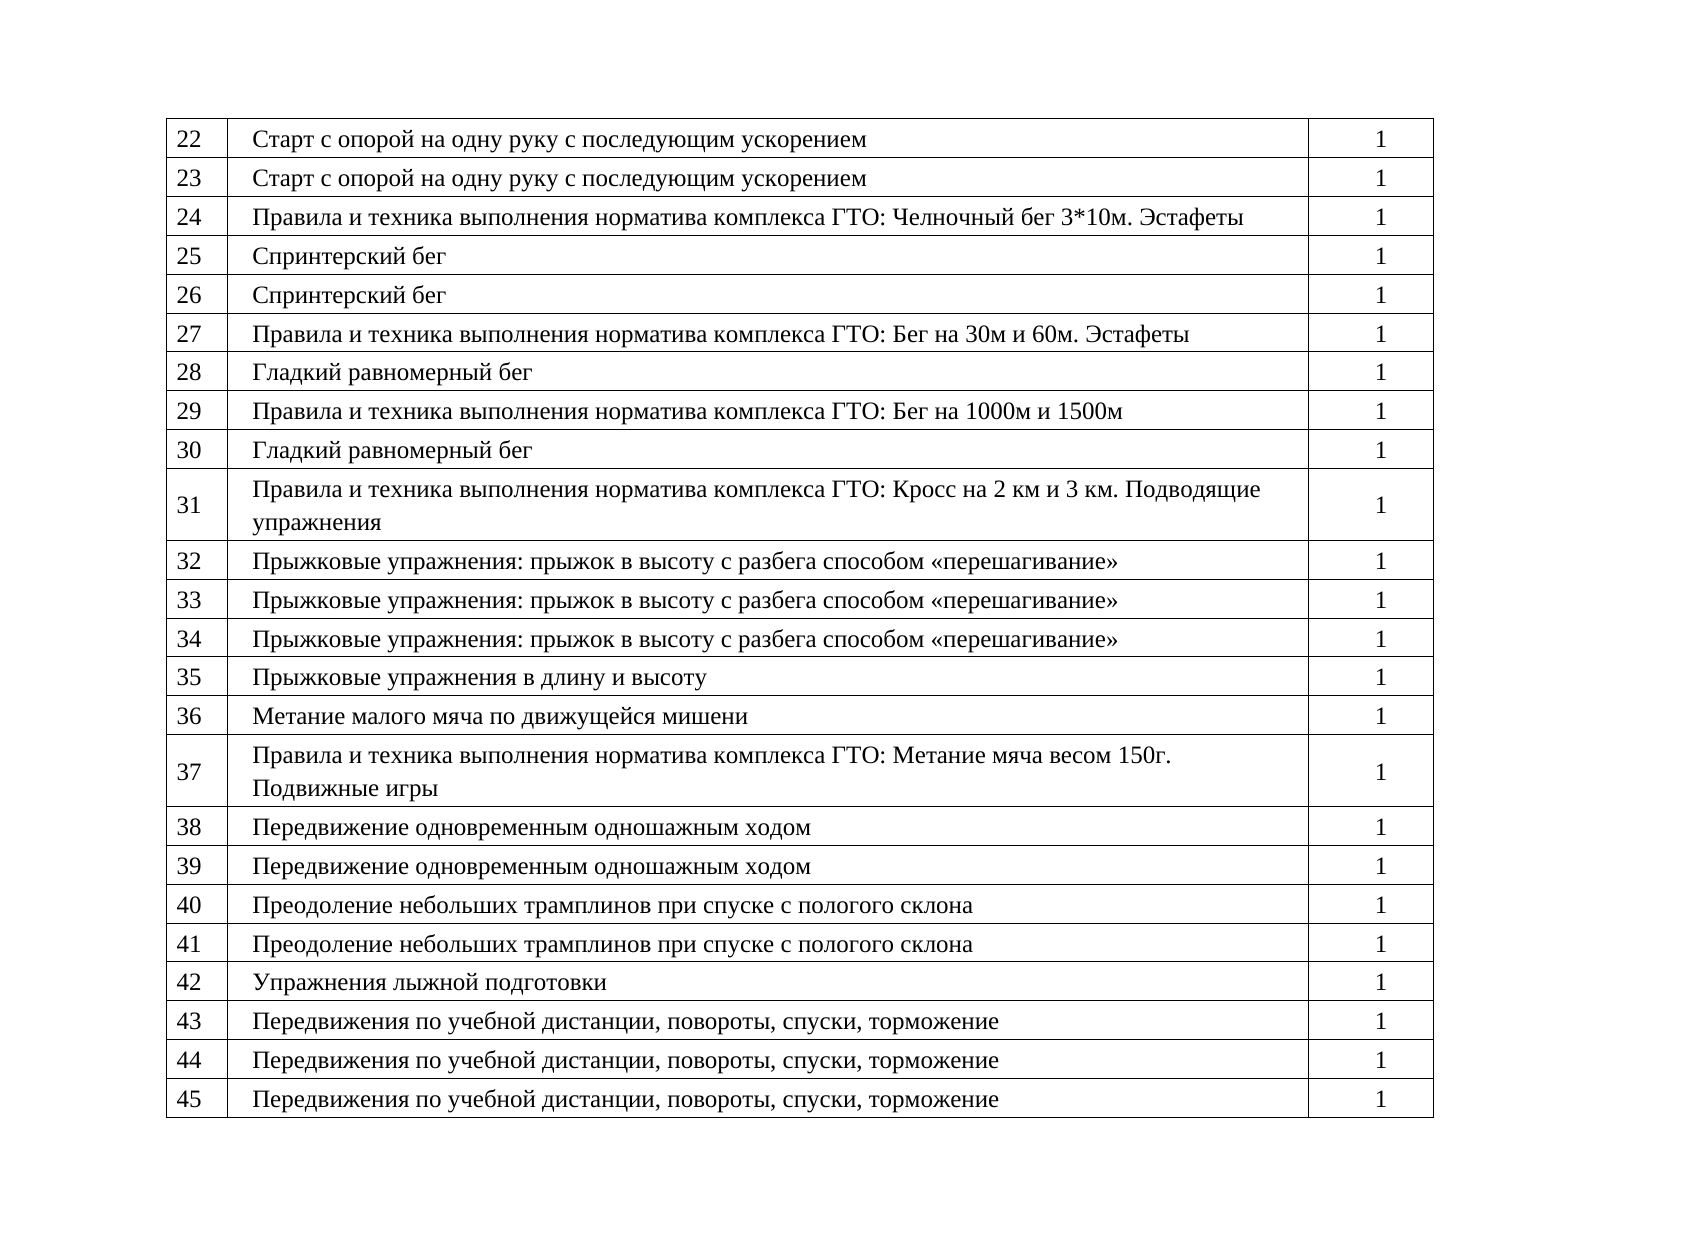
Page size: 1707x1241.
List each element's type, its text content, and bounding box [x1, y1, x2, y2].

table_cell 1 [1309, 119, 1433, 157]
table_cell 43 [167, 1001, 227, 1039]
table_cell Упражнения лыжной подготовки [228, 962, 1308, 1000]
table_cell Спринтерский бег [228, 275, 1308, 312]
table_cell 32 [167, 541, 227, 578]
table_cell Прыжковые упражнения в длину и высоту [228, 657, 1308, 695]
table_cell Преодоление небольших трамплинов при спуске с пологого склона [228, 885, 1308, 922]
table_cell 1 [1309, 158, 1433, 196]
table_cell 24 [167, 197, 227, 235]
table_cell 1 [1309, 469, 1433, 540]
table_cell 40 [167, 885, 227, 922]
table_cell 35 [167, 657, 227, 695]
table_cell 1 [1309, 962, 1433, 1000]
table_cell 1 [1309, 352, 1433, 390]
table_cell 42 [167, 962, 227, 1000]
table_cell 1 [1309, 807, 1433, 845]
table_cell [228, 1040, 1308, 1078]
table_cell 1 [1309, 580, 1433, 617]
table_cell 1 [1309, 1040, 1433, 1078]
table_cell 27 [167, 314, 227, 351]
table_cell Гладкий равномерный бег [228, 430, 1308, 468]
table_cell 1 [1309, 1079, 1433, 1117]
table_cell Передвижение одновременным одношажным ходом [228, 846, 1308, 883]
table_cell 1 [1309, 1001, 1433, 1039]
table_cell 38 [167, 807, 227, 845]
table_cell Прыжковые упражнения: прыжок в высоту с разбега способом «перешагивание» [228, 619, 1308, 656]
table_cell 36 [167, 696, 227, 734]
table_cell Метание малого мяча по движущейся мишени [228, 696, 1308, 734]
table_cell 1 [1309, 696, 1433, 734]
table_cell 23 [167, 158, 227, 196]
table_cell 1 [1309, 885, 1433, 922]
table_cell 31 [167, 469, 227, 540]
table_cell 1 [1309, 541, 1433, 578]
table_cell Передвижение одновременным одношажным ходом [228, 807, 1308, 845]
table_cell Правила и техника выполнения норматива комплекса ГТО: Бег на 1000м и 1500м [228, 391, 1308, 429]
table_cell Правила и техника выполнения норматива комплекса ГТО: Бег на 30м и 60м. Эстафеты [228, 314, 1308, 351]
table_cell 1 [1309, 430, 1433, 468]
table_cell Правила и техника выполнения норматива комплекса ГТО: Кросс на 2 км и 3 км. Подводящие упражнения [228, 469, 1308, 540]
table_cell 1 [1309, 924, 1433, 961]
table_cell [228, 1079, 1308, 1117]
table_cell Старт с опорой на одну руку с последующим ускорением [228, 158, 1308, 196]
table_cell 22 [167, 119, 227, 157]
table_cell 45 [167, 1079, 227, 1117]
table_cell 33 [167, 580, 227, 617]
table_cell 30 [167, 430, 227, 468]
table_cell 25 [167, 236, 227, 273]
table_cell Прыжковые упражнения: прыжок в высоту с разбега способом «перешагивание» [228, 580, 1308, 617]
table_cell 1 [1309, 197, 1433, 235]
table_cell 1 [1309, 735, 1433, 806]
table_cell Прыжковые упражнения: прыжок в высоту с разбега способом «перешагивание» [228, 541, 1308, 578]
table_cell 37 [167, 735, 227, 806]
table_cell 1 [1309, 619, 1433, 656]
table_cell 44 [167, 1040, 227, 1078]
table_cell 28 [167, 352, 227, 390]
table_cell 29 [167, 391, 227, 429]
table_cell 1 [1309, 657, 1433, 695]
table_cell Гладкий равномерный бег [228, 352, 1308, 390]
table_cell 34 [167, 619, 227, 656]
table_cell 1 [1309, 846, 1433, 883]
table_cell 1 [1309, 391, 1433, 429]
table_cell 41 [167, 924, 227, 961]
table_cell Спринтерский бег [228, 236, 1308, 273]
table_cell Правила и техника выполнения норматива комплекса ГТО: Метание мяча весом 150г. Подвижные игры [228, 735, 1308, 806]
table_cell 1 [1309, 275, 1433, 312]
table_cell Преодоление небольших трамплинов при спуске с пологого склона [228, 924, 1308, 961]
table_cell 26 [167, 275, 227, 312]
table_cell Старт с опорой на одну руку с последующим ускорением [228, 119, 1308, 157]
table_cell Правила и техника выполнения норматива комплекса ГТО: Челночный бег 3*10м. Эстафеты [228, 197, 1308, 235]
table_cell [228, 1001, 1308, 1039]
table_cell 1 [1309, 236, 1433, 273]
table_cell 1 [1309, 314, 1433, 351]
table_cell 39 [167, 846, 227, 883]
